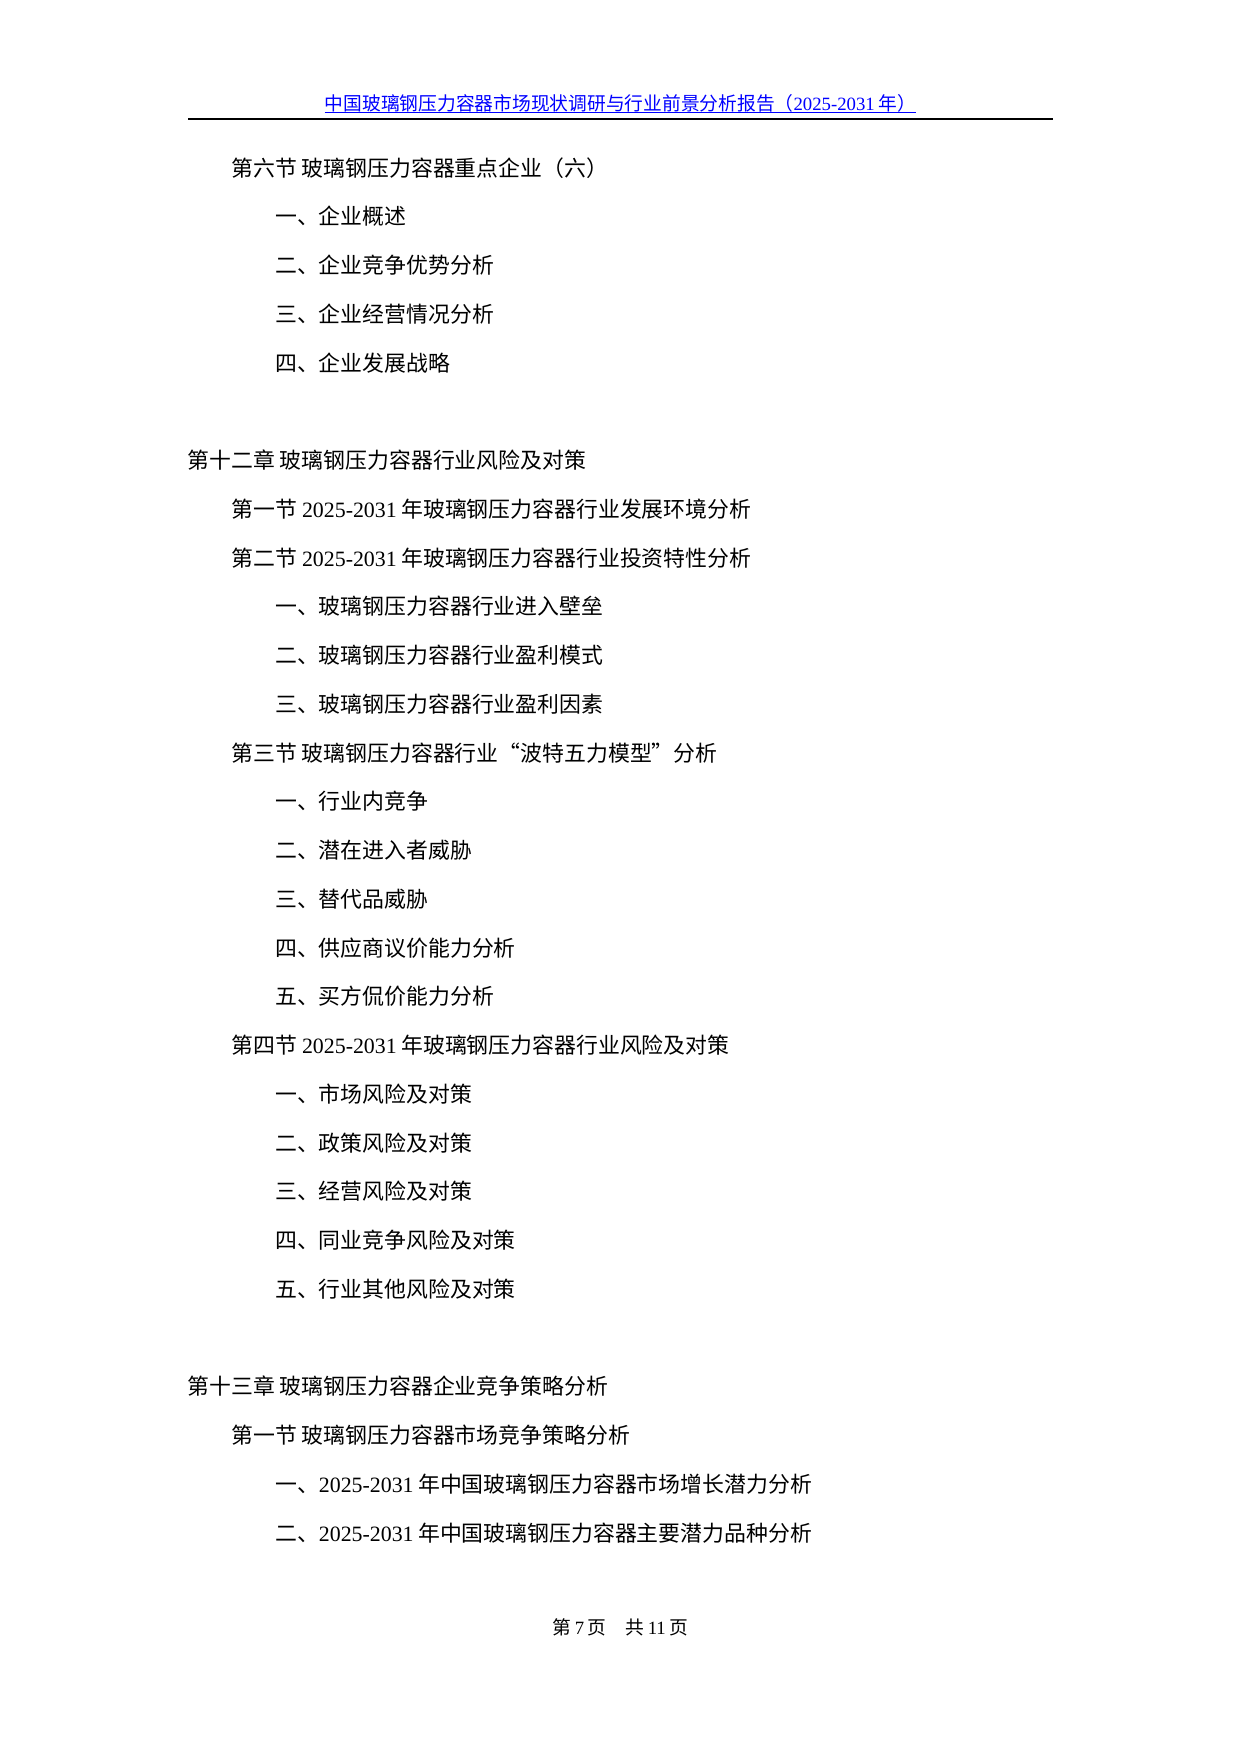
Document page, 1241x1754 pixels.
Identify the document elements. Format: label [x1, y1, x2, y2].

text [187, 150, 1053, 1548]
